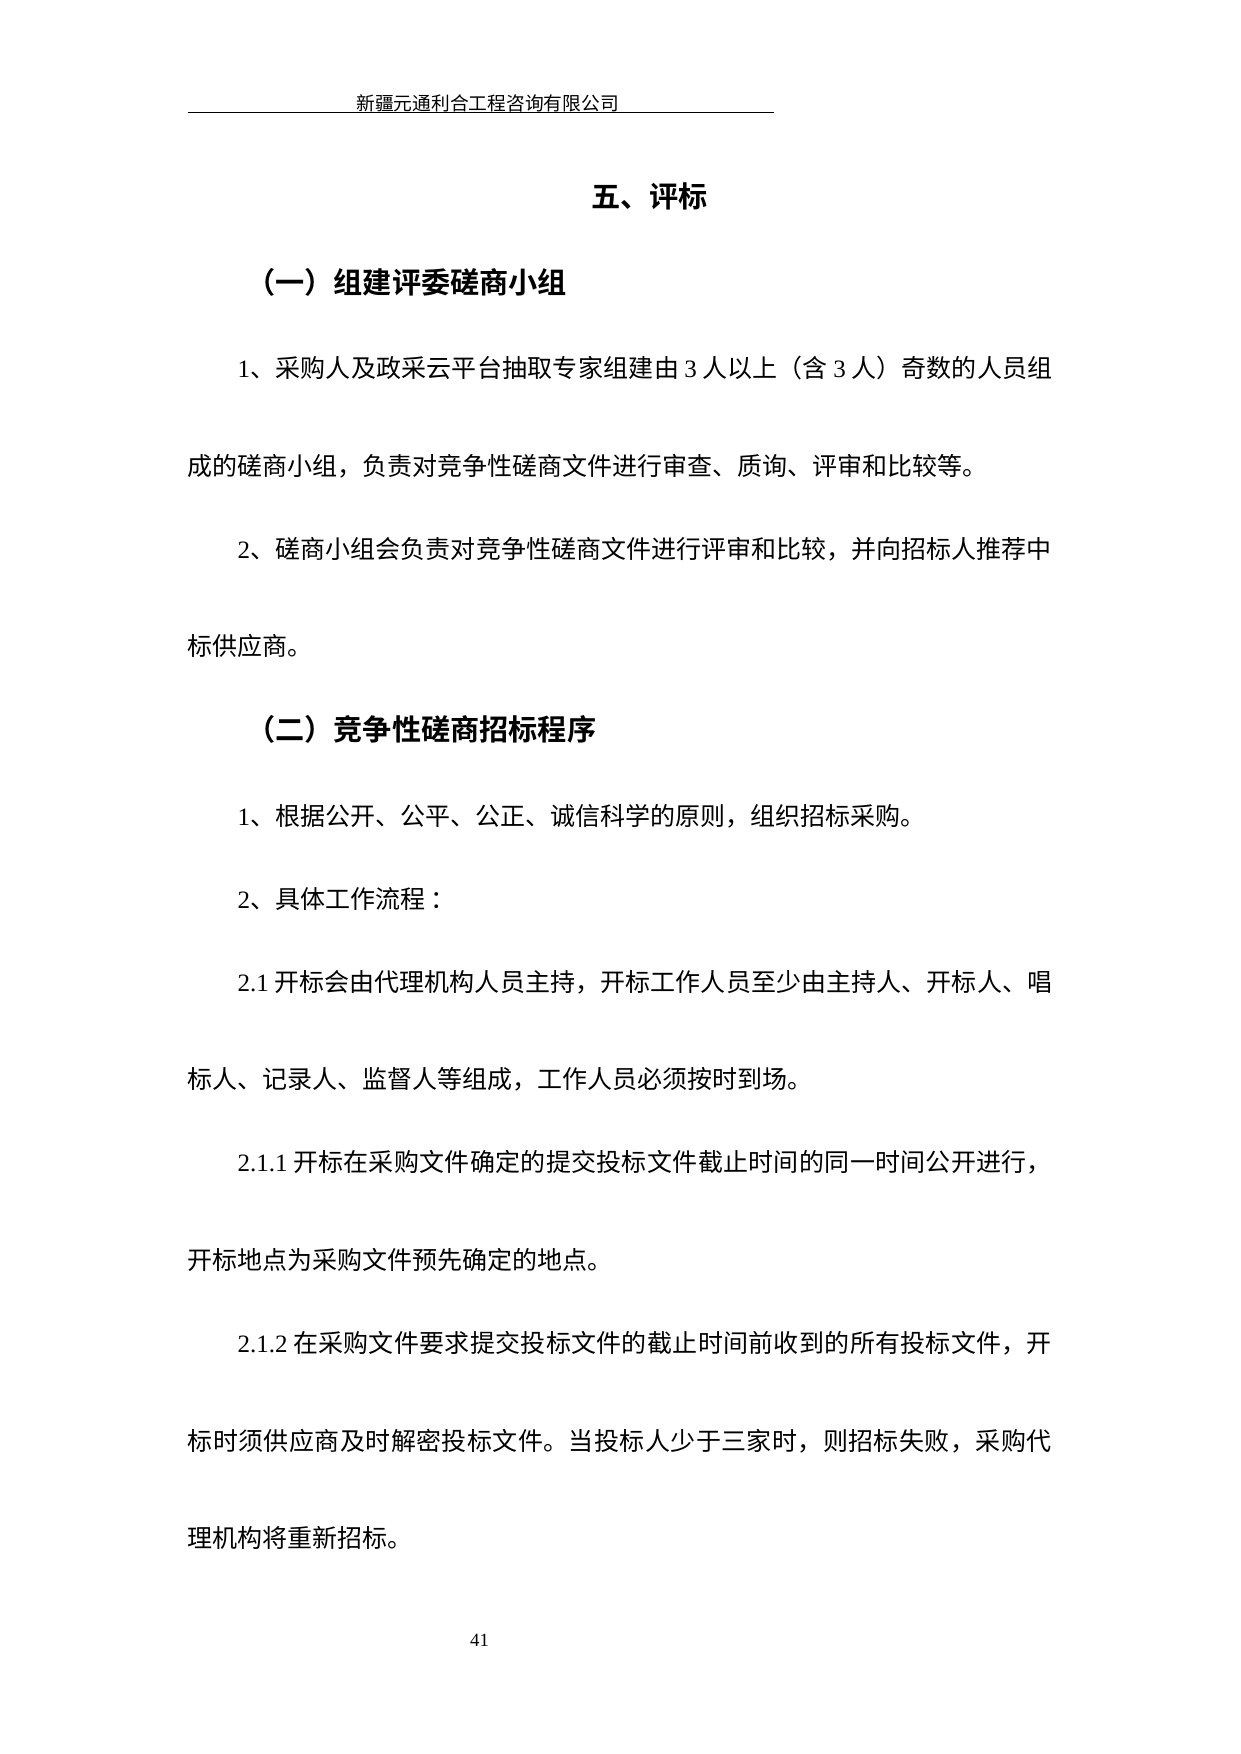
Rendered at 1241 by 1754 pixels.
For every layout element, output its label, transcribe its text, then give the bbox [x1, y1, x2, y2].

text （二）竞争性磋商招标程序 [187, 696, 1053, 761]
text 2.1开标会由代理机构人员主持，开标工作人员至少由主持人、开标人、唱标人、记录人、监督人等组成，工作人员必须按时到场。 [187, 948, 1053, 1110]
text 2.1.1开标在采购文件确定的提交投标文件截止时间的同一时间公开进行，开标地点为采购文件预先确定的地点。 [187, 1128, 1053, 1291]
text 2、磋商小组会负责对竞争性磋商文件进行评审和比较，并向招标人推荐中标供应商。 [187, 515, 1053, 677]
text 五、评标 [187, 162, 1053, 227]
text 1、根据公开、公平、公正、诚信科学的原则，组织招标采购。 [187, 782, 1053, 847]
text （一）组建评委磋商小组 [187, 248, 1053, 313]
text 2.1.2在采购文件要求提交投标文件的截止时间前收到的所有投标文件，开标时须供应商及时解密投标文件。当投标人少于三家时，则招标失败，采购代理机构将重新招标。 [187, 1309, 1053, 1569]
text 1、采购人及政采云平台抽取专家组建由3人以上（含3人）奇数的人员组成的磋商小组，负责对竞争性磋商文件进行审查、质询、评审和比较等。 [187, 334, 1053, 497]
text 2、具体工作流程 ： [187, 865, 1053, 930]
